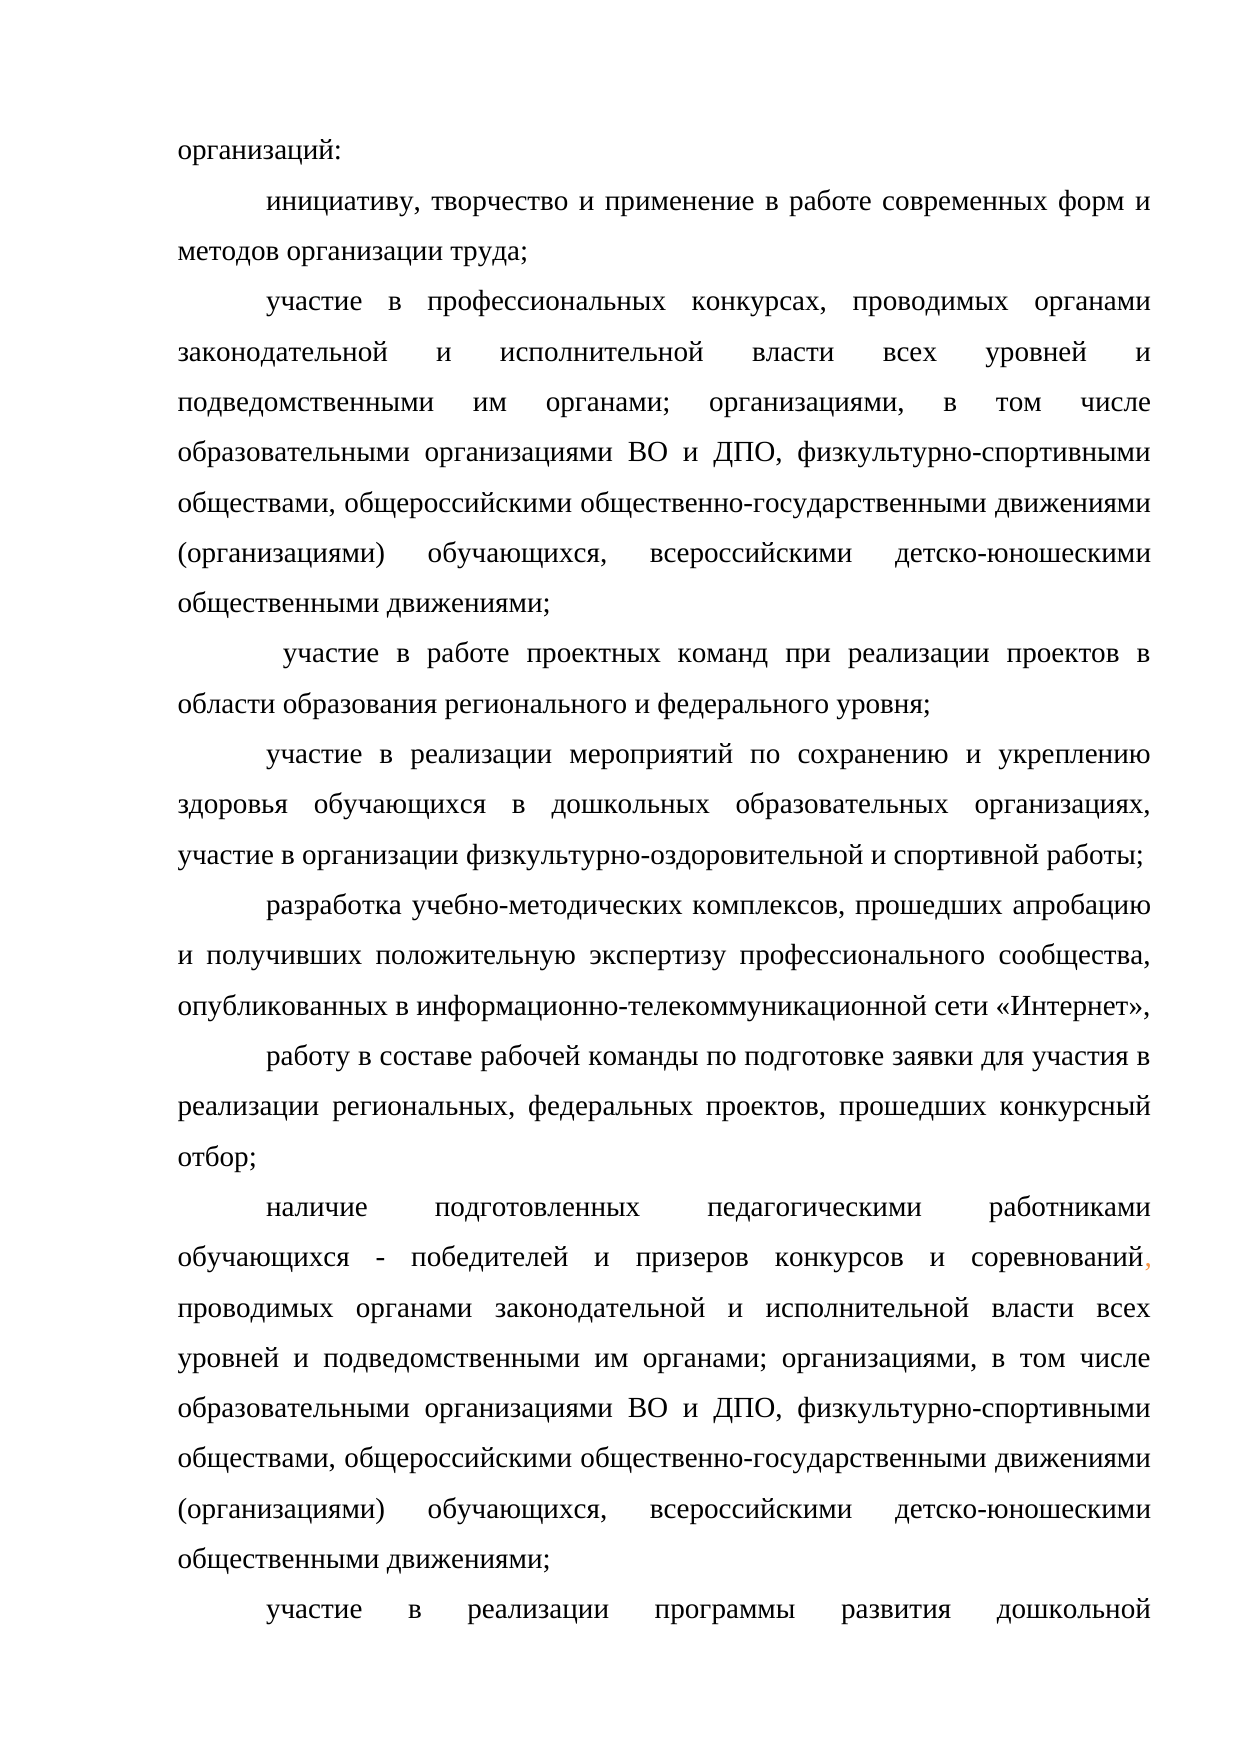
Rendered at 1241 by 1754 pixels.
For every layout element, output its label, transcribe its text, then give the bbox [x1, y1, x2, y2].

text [177, 1592, 1152, 1625]
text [177, 132, 1152, 166]
text разработка учебно-методических комплексов, прошедших апробацию и получивших положительную экспертизу профессионального сообщества, опубликованных в информационно-телекоммуникационной сети «Интернет», [177, 887, 1152, 1021]
text работу в составе рабочей команды по подготовке заявки для участия в реализации региональных, федеральных проектов, прошедших конкурсный отбор; [177, 1038, 1152, 1172]
text участие в реализации мероприятий по сохранению и укреплению здоровья обучающихся в дошкольных образовательных организациях, участие в организации физкультурно-оздоровительной и спортивной работы; [177, 736, 1152, 870]
text инициативу, творчество и применение в работе современных форм и методов организации труда; [177, 183, 1152, 267]
text наличие подготовленных педагогическими работниками обучающихся - победителей и призеров конкурсов и соревнований, проводимых органами законодательной и исполнительной власти всех уровней и подведомственными им органами; организациями, в том числе образовательными организациями ВО и ДПО, физкультурно-спортивными обществами, общероссийскими общественно-государственными движениями (организациями) обучающихся, всероссийскими детско-юношескими общественными движениями; [177, 1189, 1152, 1575]
text участие в работе проектных команд при реализации проектов в области образования регионального и федерального уровня; [177, 636, 1152, 719]
text участие в профессиональных конкурсах, проводимых органами законодательной и исполнительной власти всех уровней и подведомственными им органами; организациями, в том числе образовательными организациями ВО и ДПО, физкультурно-спортивными обществами, общероссийскими общественно-государственными движениями (организациями) обучающихся, всероссийскими детско-юношескими общественными движениями; [177, 283, 1152, 619]
